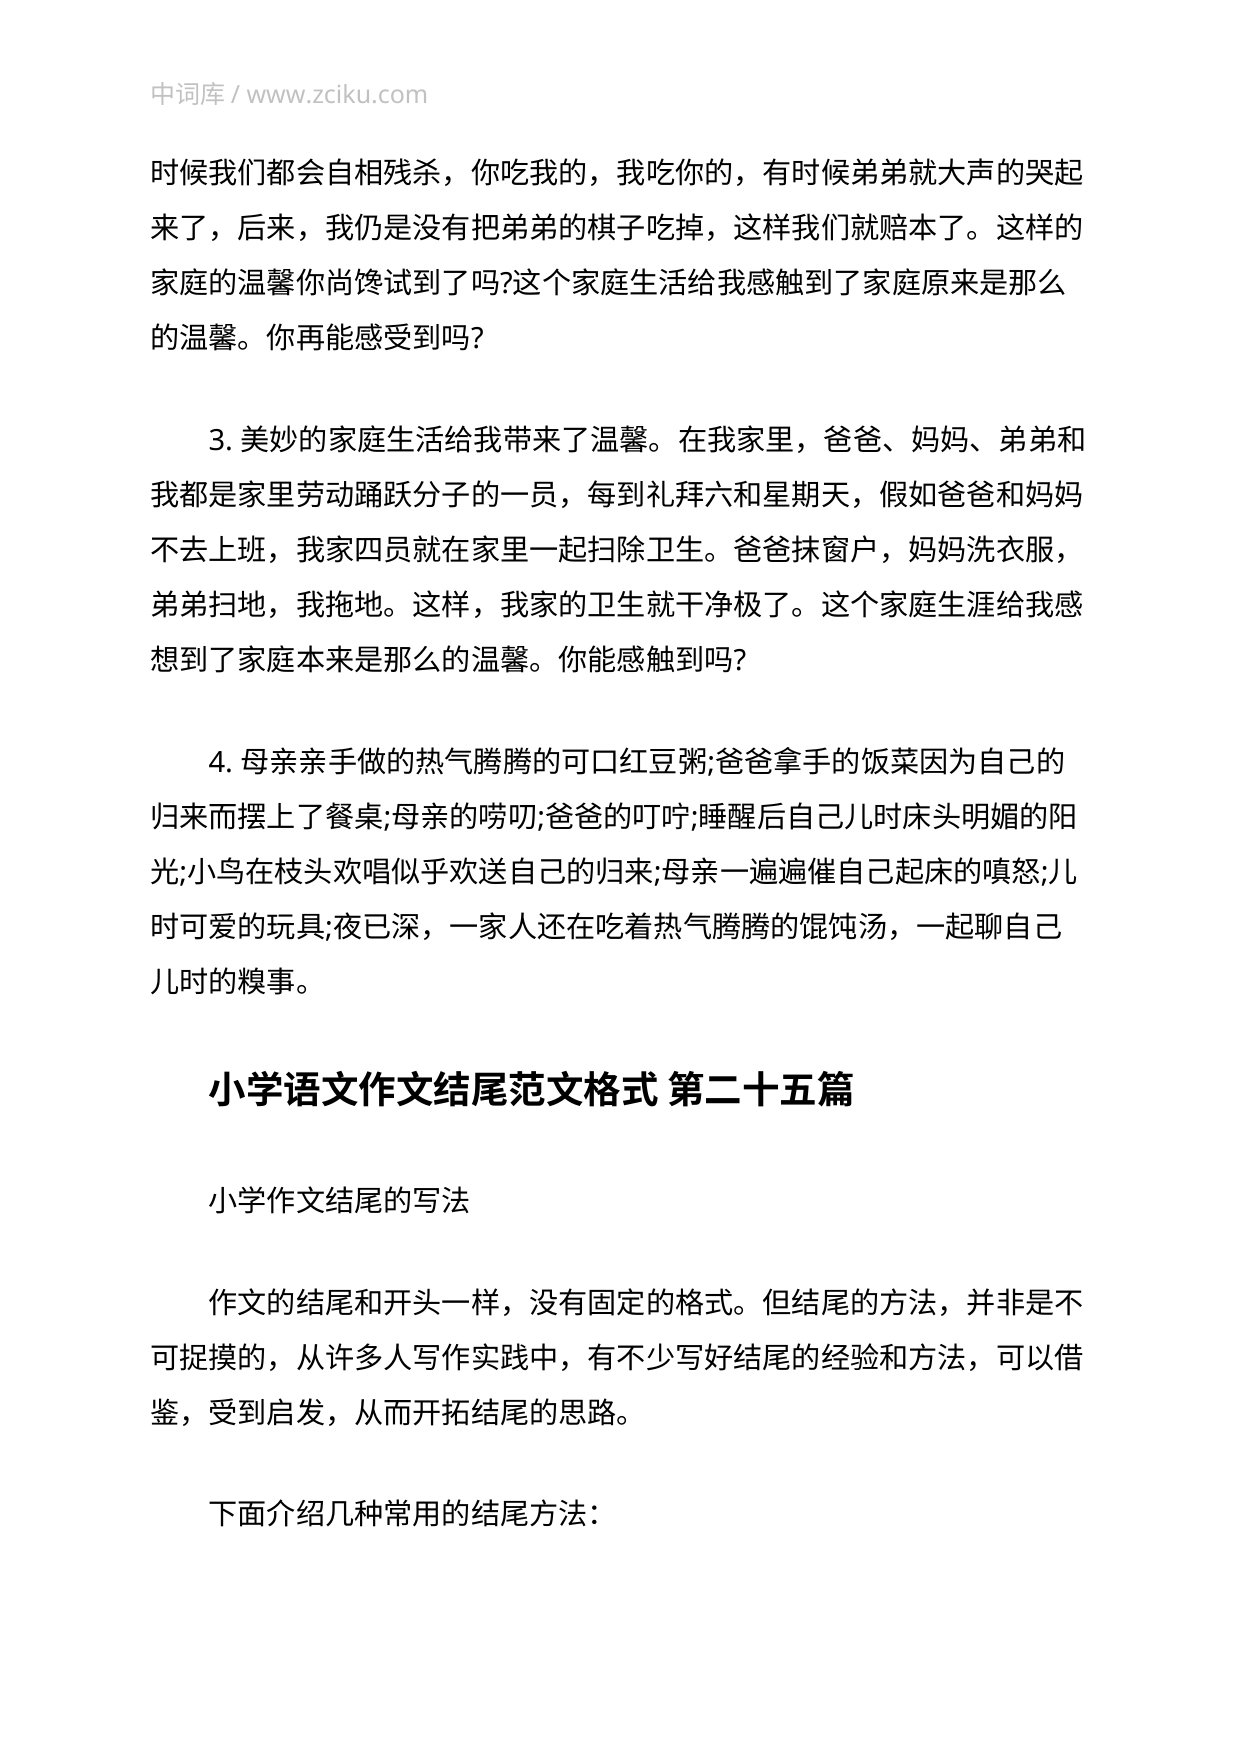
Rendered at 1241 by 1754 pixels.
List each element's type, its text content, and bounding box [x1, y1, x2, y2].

text 3. 美妙的家庭生活给我带来了温馨。在我家里，爸爸、妈妈、弟弟和我都是家里劳动踊跃分子的一员，每到礼拜六和星期天，假如爸爸和妈妈不去上班，我家四员就在家里一起扫除卫生。爸爸抹窗户，妈妈洗衣服，弟弟扫地，我拖地。这样，我家的卫生就干净极了。这个家庭生涯给我感想到了家庭本来是那么的温馨。你能感触到吗? [150, 417, 1090, 679]
text 作文的结尾和开头一样，没有固定的格式。但结尾的方法，并非是不可捉摸的，从许多人写作实践中，有不少写好结尾的经验和方法，可以借鉴，受到启发，从而开拓结尾的思路。 [150, 1279, 1090, 1431]
text 4. 母亲亲手做的热气腾腾的可口红豆粥;爸爸拿手的饭菜因为自己的归来而摆上了餐桌;母亲的唠叨;爸爸的叮咛;睡醒后自己儿时床头明媚的阳光;小鸟在枝头欢唱似乎欢送自己的归来;母亲一遍遍催自己起床的嗔怒;儿时可爱的玩具;夜已深，一家人还在吃着热气腾腾的馄饨汤，一起聊自己儿时的糗事。 [150, 738, 1090, 1001]
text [150, 150, 1090, 357]
text 小学作文结尾的写法 [150, 1178, 1090, 1220]
text 小学语文作文结尾范文格式 第二十五篇 [150, 1060, 1090, 1114]
text 下面介绍几种常用的结尾方法： [150, 1491, 1090, 1533]
